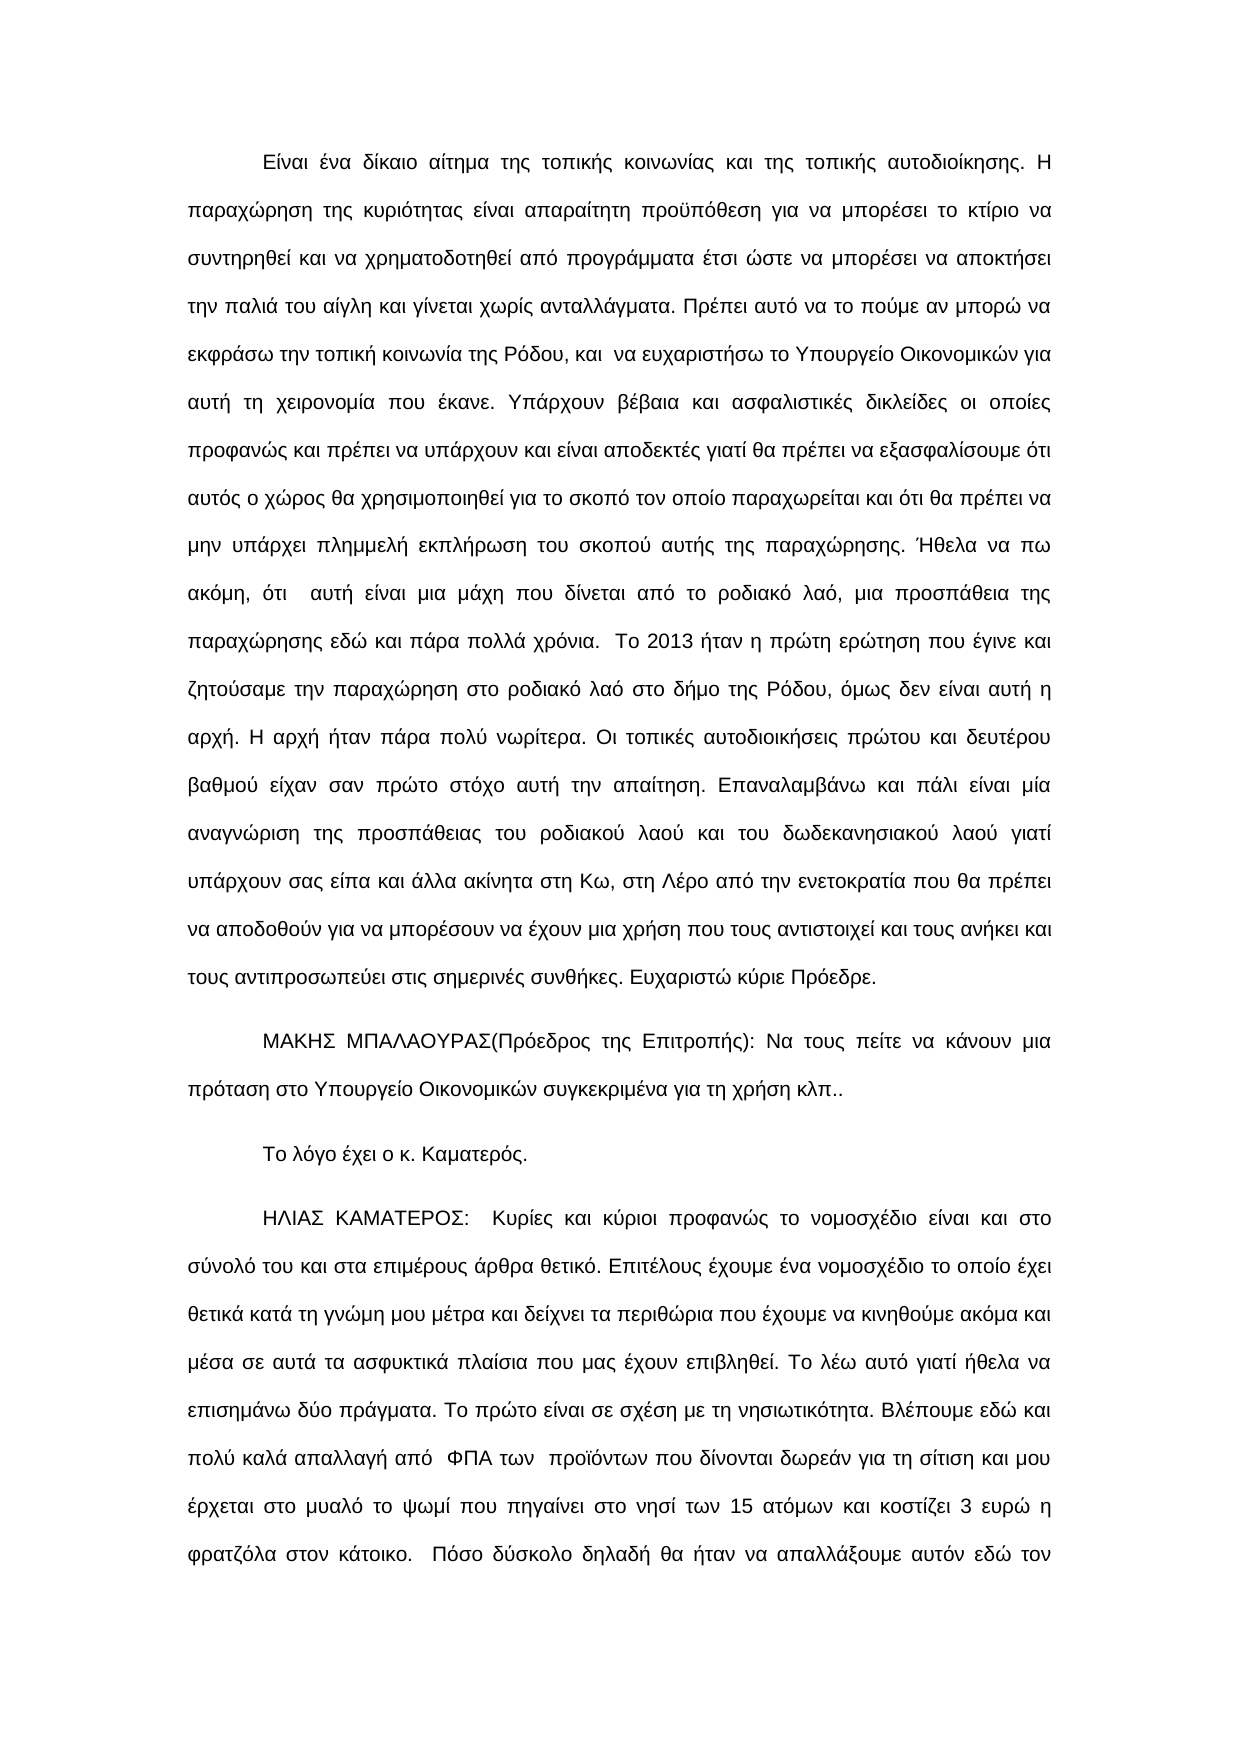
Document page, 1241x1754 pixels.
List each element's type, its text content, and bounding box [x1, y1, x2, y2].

text Είναι ένα δίκαιο αίτημα της τοπικής κοινωνίας και της τοπικής αυτοδιοίκησης. Η παραχώρηση της κυριότητας είναι απαραίτητη προϋπόθεση για να μπορέσει το κτίριο να συντηρηθεί και να χρηματοδοτηθεί από προγράμματα έτσι ώστε να μπορέσει να αποκτήσει την παλιά του αίγλη και γίνεται χωρίς ανταλλάγματα. Πρέπει αυτό να το πούμε αν μπορώ να εκφράσω την τοπική κοινωνία της Ρόδου, και να ευχαριστήσω το Υπουργείο Οικονομικών για αυτή τη χειρονομία που έκανε. Υπάρχουν βέβαια και ασφαλιστικές δικλείδες οι οποίες προφανώς και πρέπει να υπάρχουν και είναι αποδεκτές γιατί θα πρέπει να εξασφαλίσουμε ότι αυτός ο χώρος θα χρησιμοποιηθεί για το σκοπό τον οποίο παραχωρείται και ότι θα πρέπει να μην υπάρχει πλημμελή εκπλήρωση του σκοπού αυτής της παραχώρησης. Ήθελα να πω ακόμη, ότι αυτή είναι μια μάχη που δίνεται από το ροδιακό λαό, μια προσπάθεια της παραχώρησης εδώ και πάρα πολλά χρόνια. Το 2013 ήταν η πρώτη ερώτηση που έγινε και ζητούσαμε την παραχώρηση στο ροδιακό λαό στο δήμο της Ρόδου, όμως δεν είναι αυτή η αρχή. Η αρχή ήταν πάρα πολύ νωρίτερα. Οι τοπικές αυτοδιοικήσεις πρώτου και δευτέρου βαθμού είχαν σαν πρώτο στόχο αυτή την απαίτηση. Επαναλαμβάνω και πάλι είναι μία αναγνώριση της προσπάθειας του ροδιακού λαού και του δωδεκανησιακού λαού γιατί υπάρχουν σας είπα και άλλα ακίνητα στη Κω, στη Λέρο από την ενετοκρατία που θα πρέπει να αποδοθούν για να μπορέσουν να έχουν μια χρήση που τους αντιστοιχεί και τους ανήκει και τους αντιπροσωπεύει στις σημερινές συνθήκες. Ευχαριστώ κύριε Πρόεδρε. [187, 150, 1053, 988]
text Το λόγο έχει ο κ. Καματερός. [187, 1142, 1053, 1166]
text ΜΑΚΗΣ ΜΠΑΛΑΟΥΡΑΣ(Πρόεδρος της Επιτροπής): Να τους πείτε να κάνουν μια πρόταση στο Υπουργείο Οικονομικών συγκεκριμένα για τη χρήση κλπ.. [187, 1029, 1053, 1101]
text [187, 1206, 1053, 1566]
